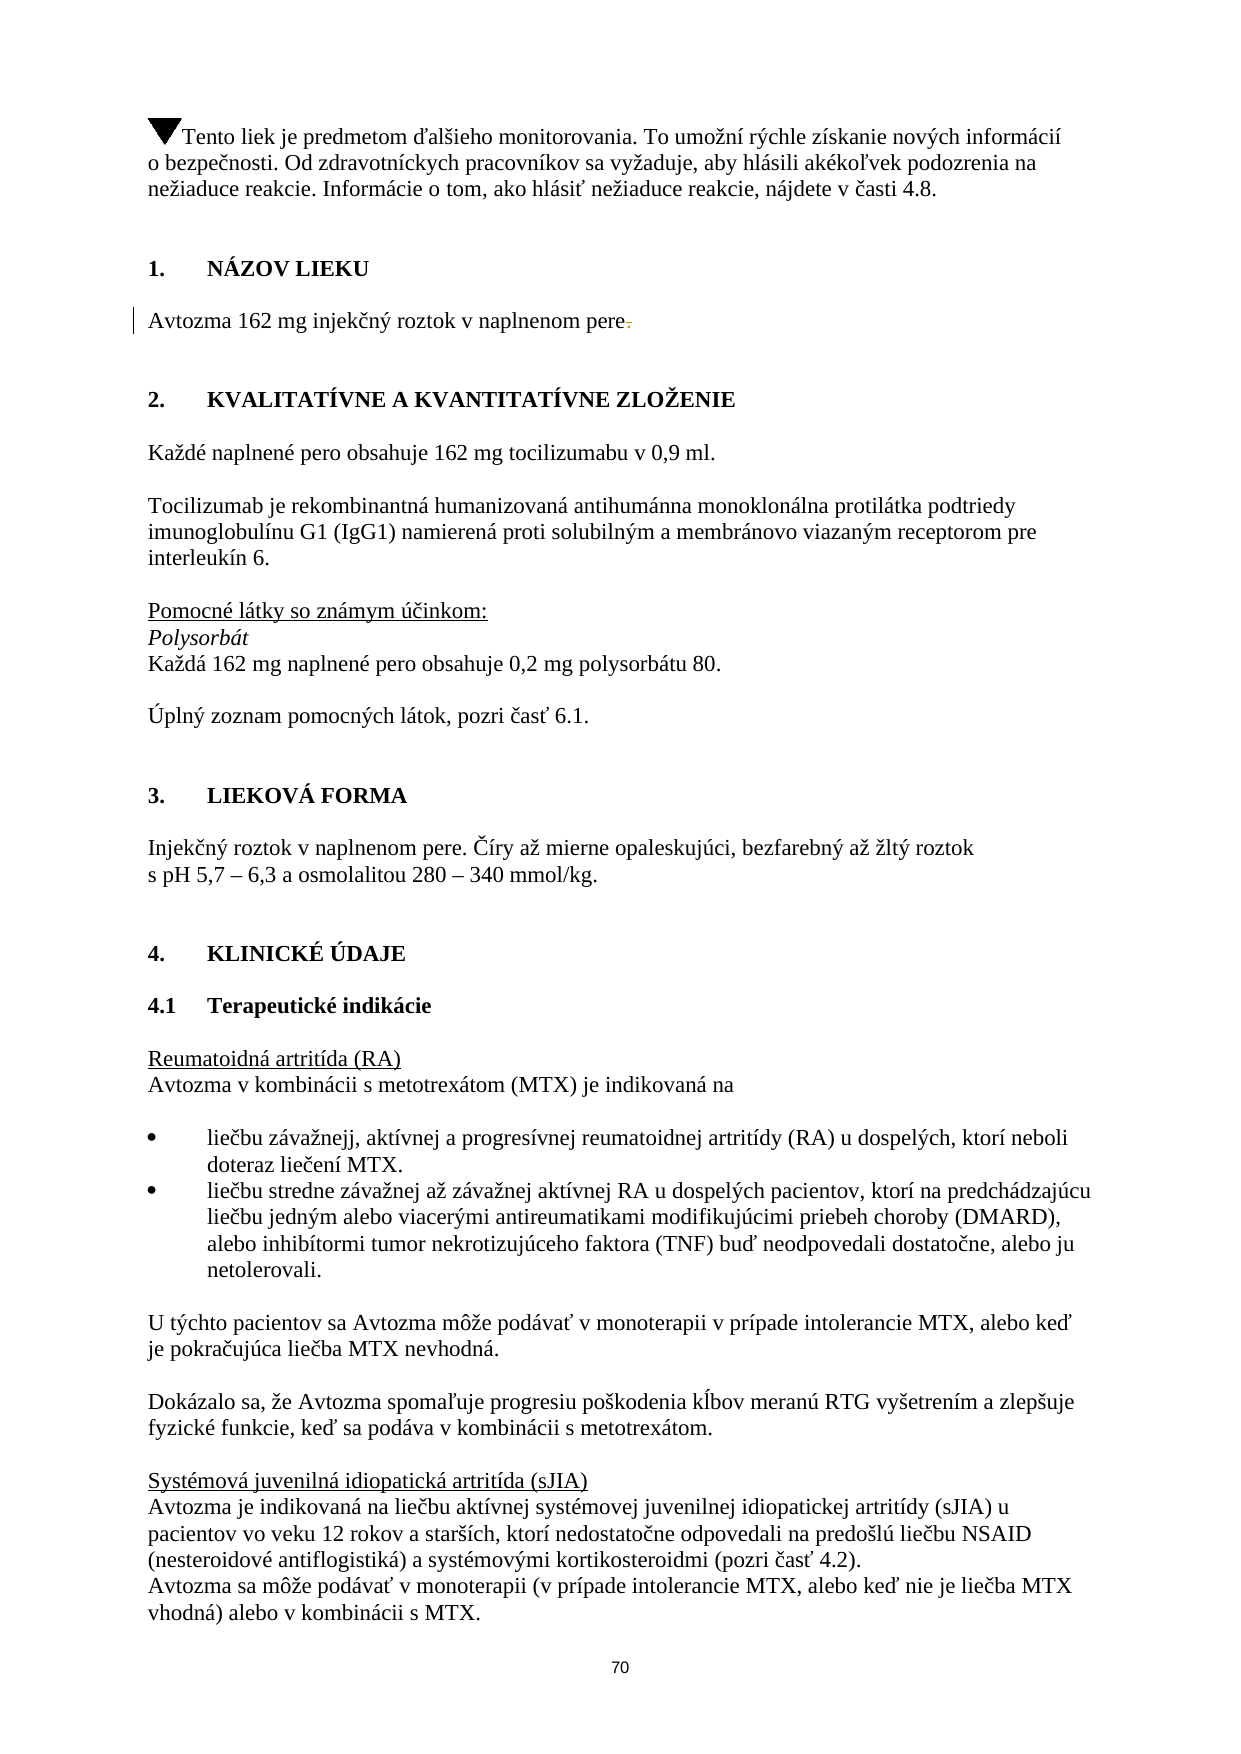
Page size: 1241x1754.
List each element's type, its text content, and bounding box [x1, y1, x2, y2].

text Úplný zoznam pomocných látok, pozri časť 6.1. [148, 703, 1092, 729]
text 2. KVALITATÍVNE A KVANTITATÍVNE ZLOŽENIE [148, 386, 1092, 413]
text Reumatoidná artritída (RA) [148, 1045, 1092, 1072]
text Avtozma je indikovaná na liečbu aktívnej systémovej juvenilnej idiopatickej artritídy (sJIA) u pacientov vo veku 12 rokov a starších, ktorí nedostatočne odpovedali na predošlú liečbu NSAID (nesteroidové antiflogistiká) a systémovými kortikosteroidmi (pozri časť 4.2). [148, 1493, 1092, 1572]
list liečbu závažnejj, aktívnej a progresívnej reumatoidnej artritídy (RA) u dospelých, ktorí neboli doteraz liečení MTX. [148, 1124, 1092, 1177]
text 4. KLINICKÉ ÚDAJE [148, 940, 1092, 966]
text 3. LIEKOVÁ FORMA [148, 782, 1092, 808]
text Dokázalo sa, že Avtozma spomaľuje progresiu poškodenia kĺbov meranú RTG vyšetrením a zlepšuje fyzické funkcie, keď sa podáva v kombinácii s metotrexátom. [148, 1388, 1092, 1441]
text Avtozma sa môže podávať v monoterapii (v prípade intolerancie MTX, alebo keď nie je liečba MTX vhodná) alebo v kombinácii s MTX. [148, 1572, 1092, 1625]
text Pomocné látky so známym účinkom: [148, 597, 1092, 623]
text Avtozma v kombinácii s metotrexátom (MTX) je indikovaná na [148, 1072, 1092, 1098]
text 1. NÁZOV LIEKU [148, 254, 1092, 281]
text Polysorbát [148, 623, 1092, 650]
text Každé naplnené pero obsahuje 162 mg tocilizumabu v 0,9 ml. [148, 439, 1092, 465]
list liečbu stredne závažnej až závažnej aktívnej RA u dospelých pacientov, ktorí na predchádzajúcu liečbu jedným alebo viacerými antireumatikami modifikujúcimi priebeh choroby (DMARD), alebo inhibítormi tumor nekrotizujúceho faktora (TNF) buď neodpovedali dostatočne, alebo ju netolerovali. [148, 1177, 1092, 1282]
text 4.1 Terapeutické indikácie [148, 992, 1092, 1019]
text Tento liek je predmetom ďalšieho monitorovania. To umožní rýchle získanie nových informácií o bezpečnosti. Od zdravotníckych pracovníkov sa vyžaduje, aby hlásili akékoľvek podozrenia na nežiaduce reakcie. Informácie o tom, ako hlásiť nežiaduce reakcie, nájdete v časti 4.8. [148, 118, 1092, 202]
text Injekčný roztok v naplnenom pere. Číry až mierne opaleskujúci, bezfarebný až žltý roztok s pH 5,7 ‒ 6,3 a osmolalitou 280 – 340 mmol/kg. [148, 834, 1092, 887]
picture [147, 118, 182, 145]
text Avtozma 162 mg injekčný roztok v naplnenom pere [148, 307, 1092, 334]
text Každá 162 mg naplnené pero obsahuje 0,2 mg polysorbátu 80. [148, 650, 1092, 676]
text Systémová juvenilná idiopatická artritída (sJIA) [148, 1467, 1092, 1493]
text Tocilizumab je rekombinantná humanizovaná antihumánna monoklonálna protilátka podtriedy imunoglobulínu G1 (IgG1) namierená proti solubilným a membránovo viazaným receptorom pre interleukín 6. [148, 492, 1092, 571]
text U týchto pacientov sa Avtozma môže podávať v monoterapii v prípade intolerancie MTX, alebo keď je pokračujúca liečba MTX nevhodná. [148, 1309, 1092, 1361]
